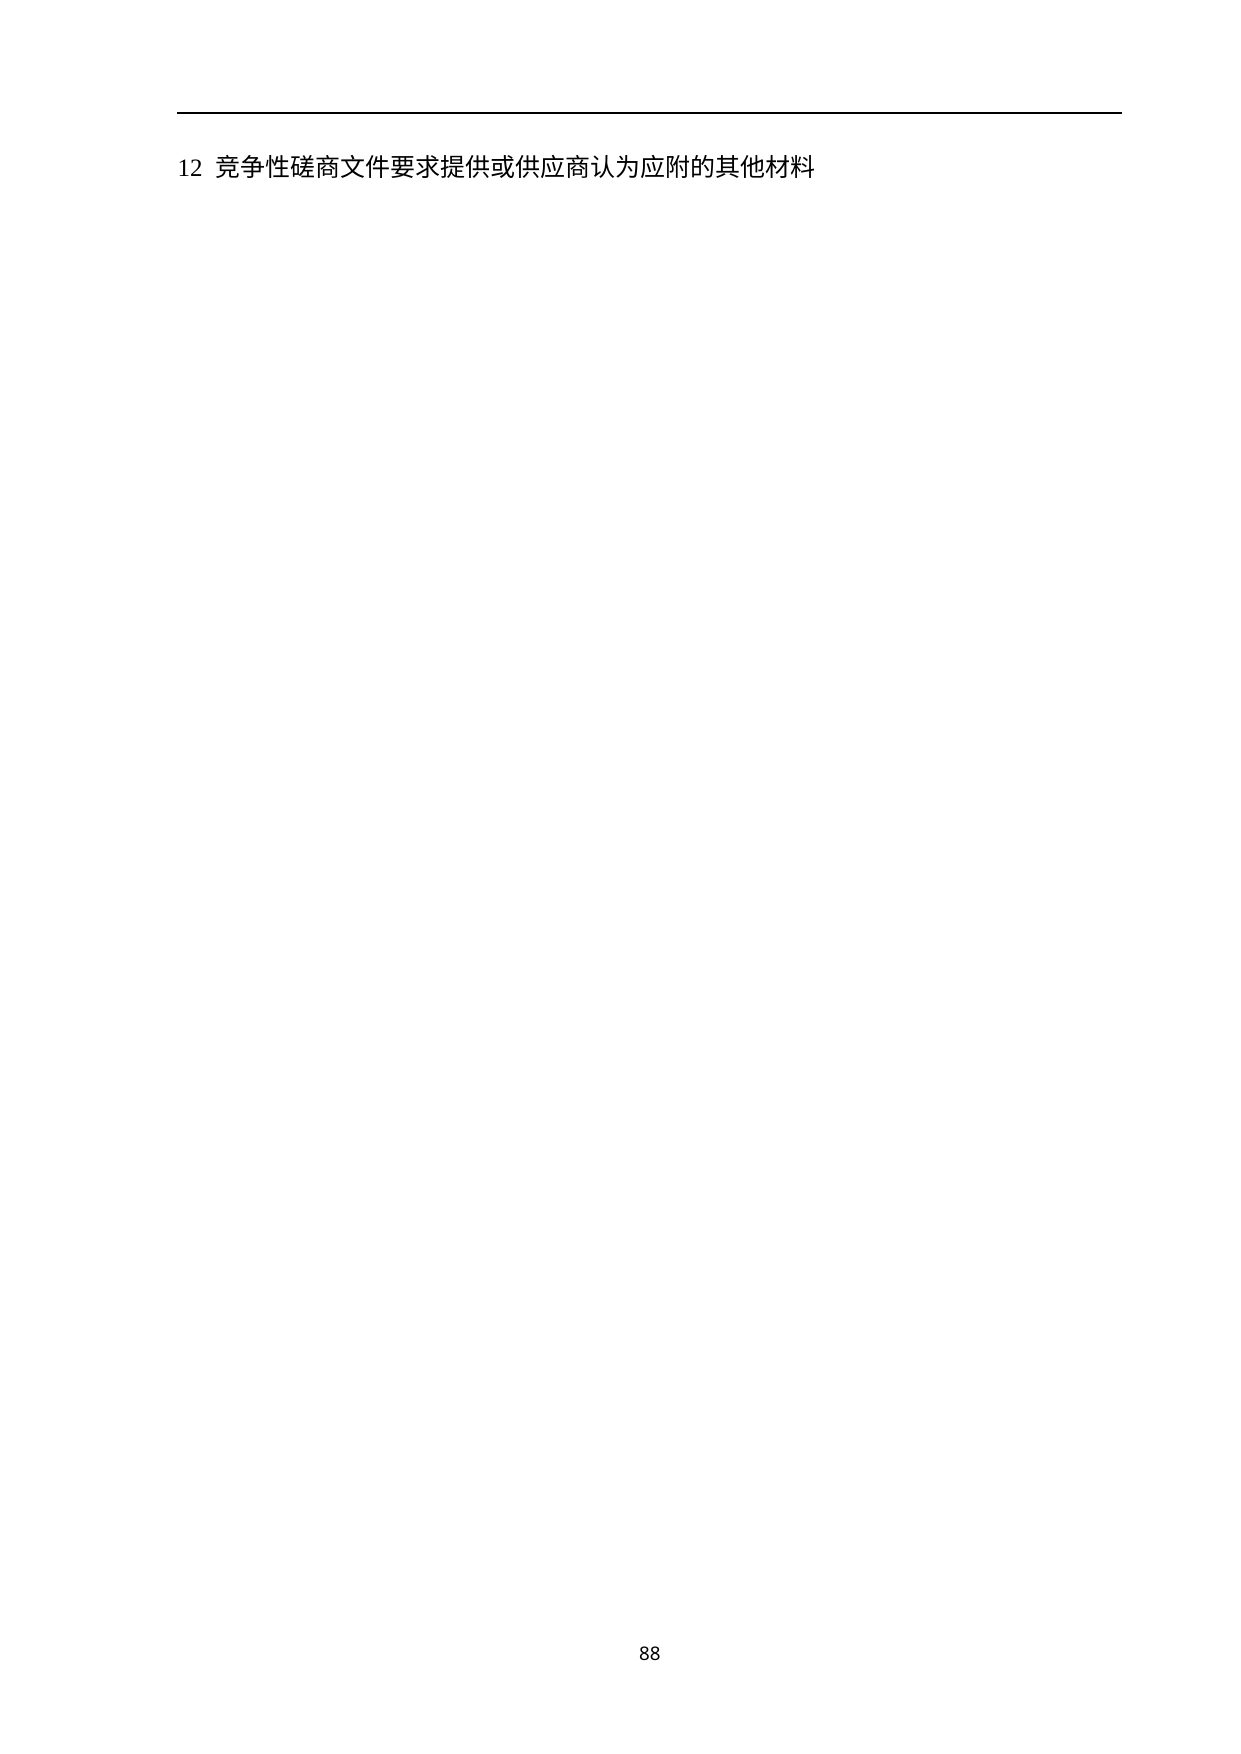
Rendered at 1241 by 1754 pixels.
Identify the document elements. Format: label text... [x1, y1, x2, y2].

text 12 竞争性磋商文件要求提供或供应商认为应附的其他材料 [177, 148, 1122, 184]
